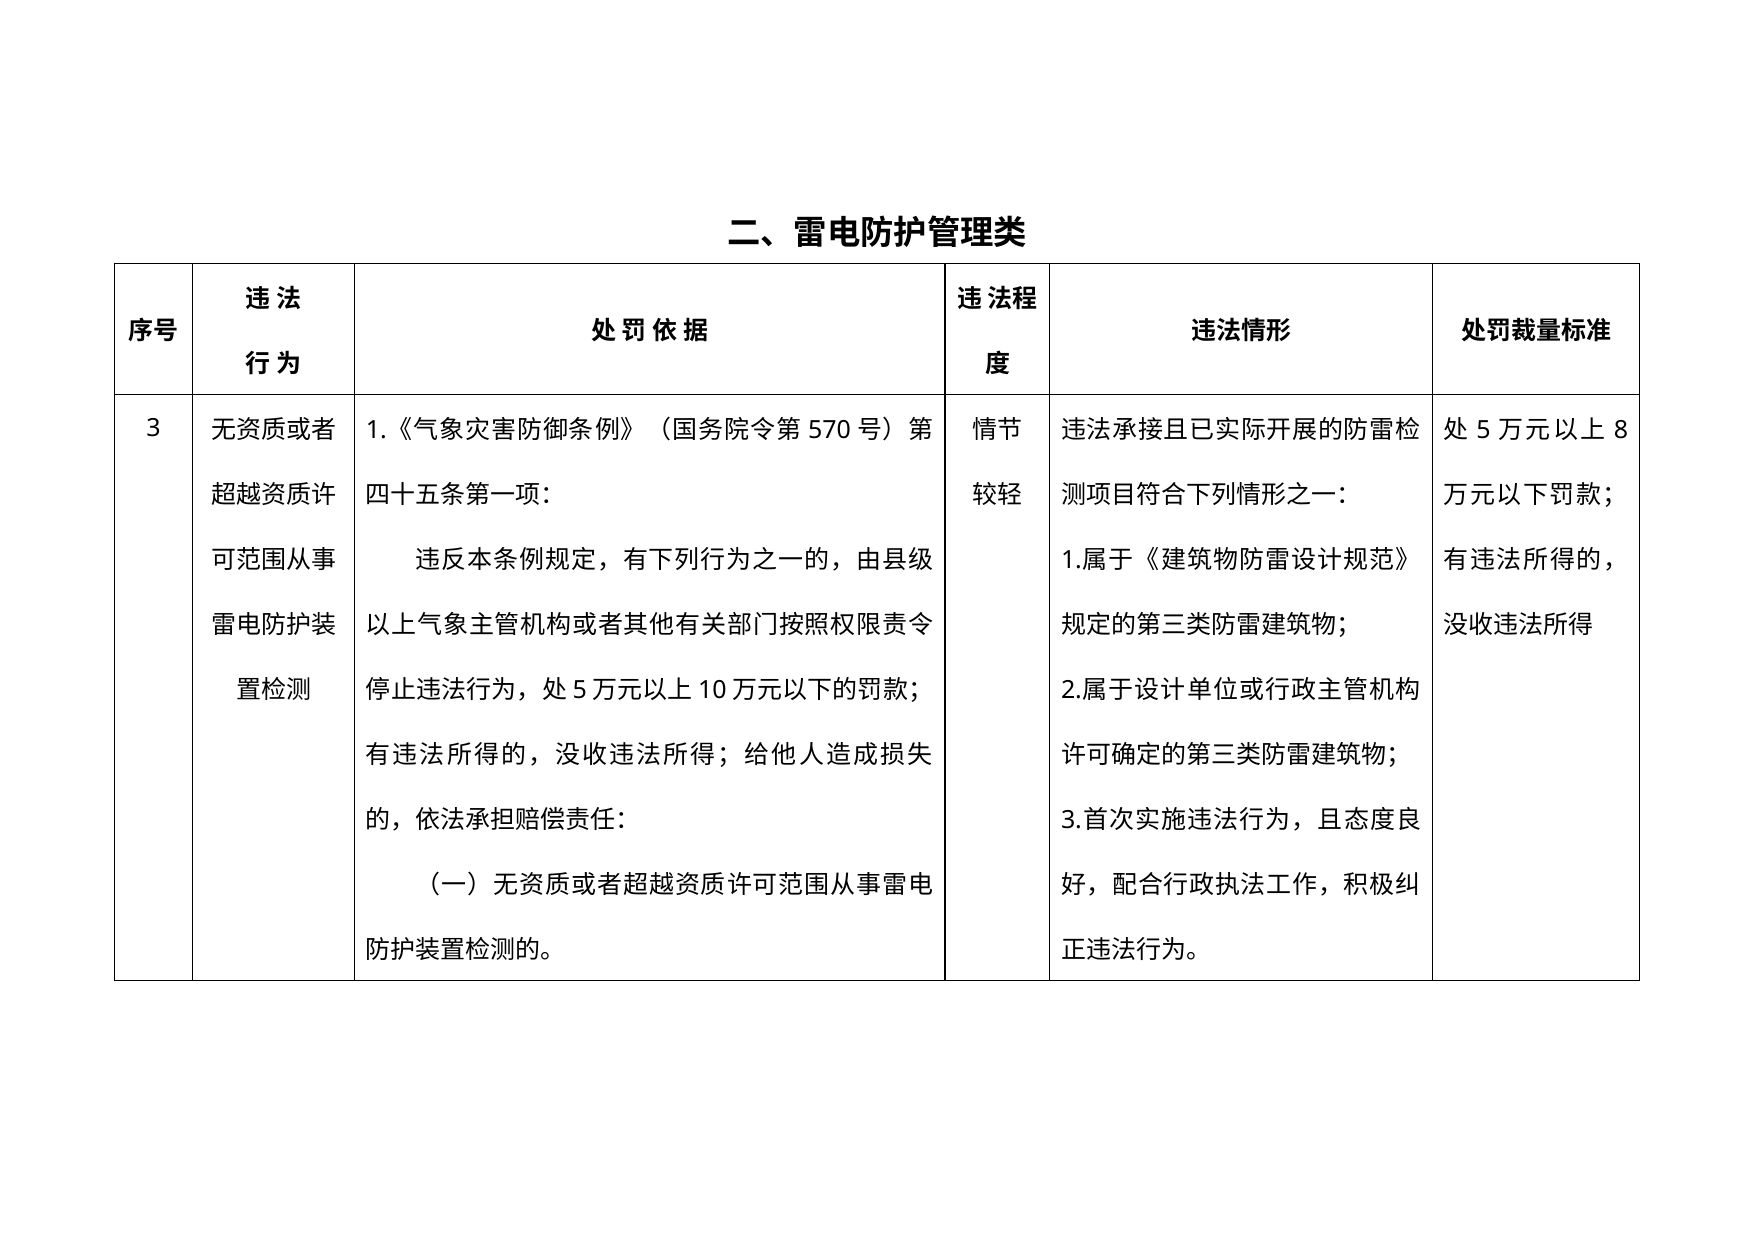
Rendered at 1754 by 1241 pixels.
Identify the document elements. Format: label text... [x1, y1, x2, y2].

table_cell 无资质或者超越资质许可范围从事雷电防护装置检测 [193, 395, 354, 980]
table_header 违法情形 [1050, 264, 1432, 394]
table_header 处 罚 依 据 [355, 264, 944, 394]
table_header 处罚裁量标准 [1433, 264, 1639, 394]
table_header 违 法程 度 [946, 264, 1049, 394]
table_cell 违法承接且已实际开展的防雷检测项目符合下列情形之一： 1.属于《建筑物防雷设计规范》规定的第三类防雷建筑物； 2.属于设计单位或行政主管机构许可确定的第三类防雷建筑物； 3.首次实施违法行为，且态度良好，配合行政执法工作，积极纠正违法行为。 [1050, 395, 1432, 980]
table_cell 3 [115, 395, 192, 980]
text 二、雷电防护管理类 [150, 198, 1604, 263]
table_cell 情节 较轻 [946, 395, 1049, 980]
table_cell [355, 395, 944, 980]
table_header 违 法 行 为 [193, 264, 354, 394]
table_cell 处5万元以上8万元以下罚款；有违法所得的，没收违法所得 [1433, 395, 1639, 980]
table_header 序号 [115, 264, 192, 394]
